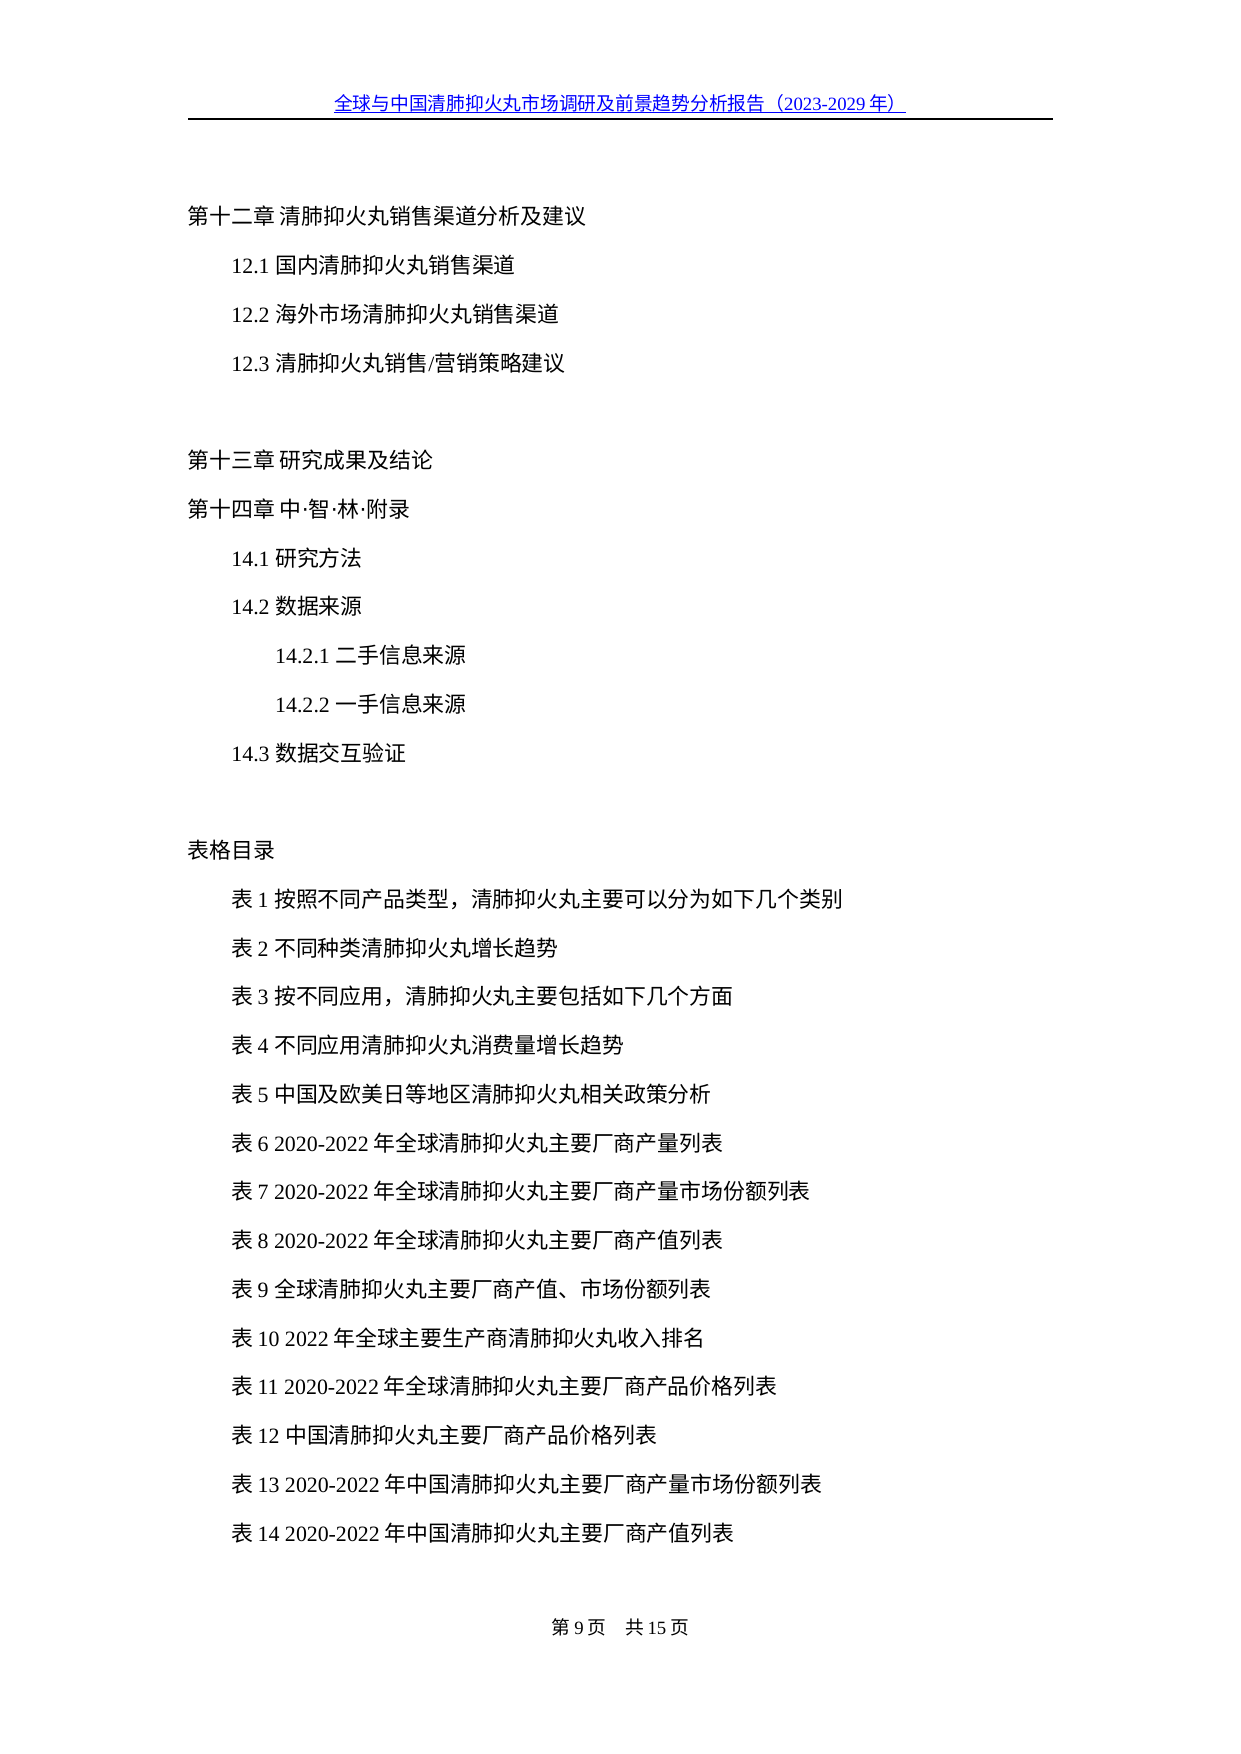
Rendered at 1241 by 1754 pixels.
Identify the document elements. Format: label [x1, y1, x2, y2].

text [187, 150, 1053, 1548]
